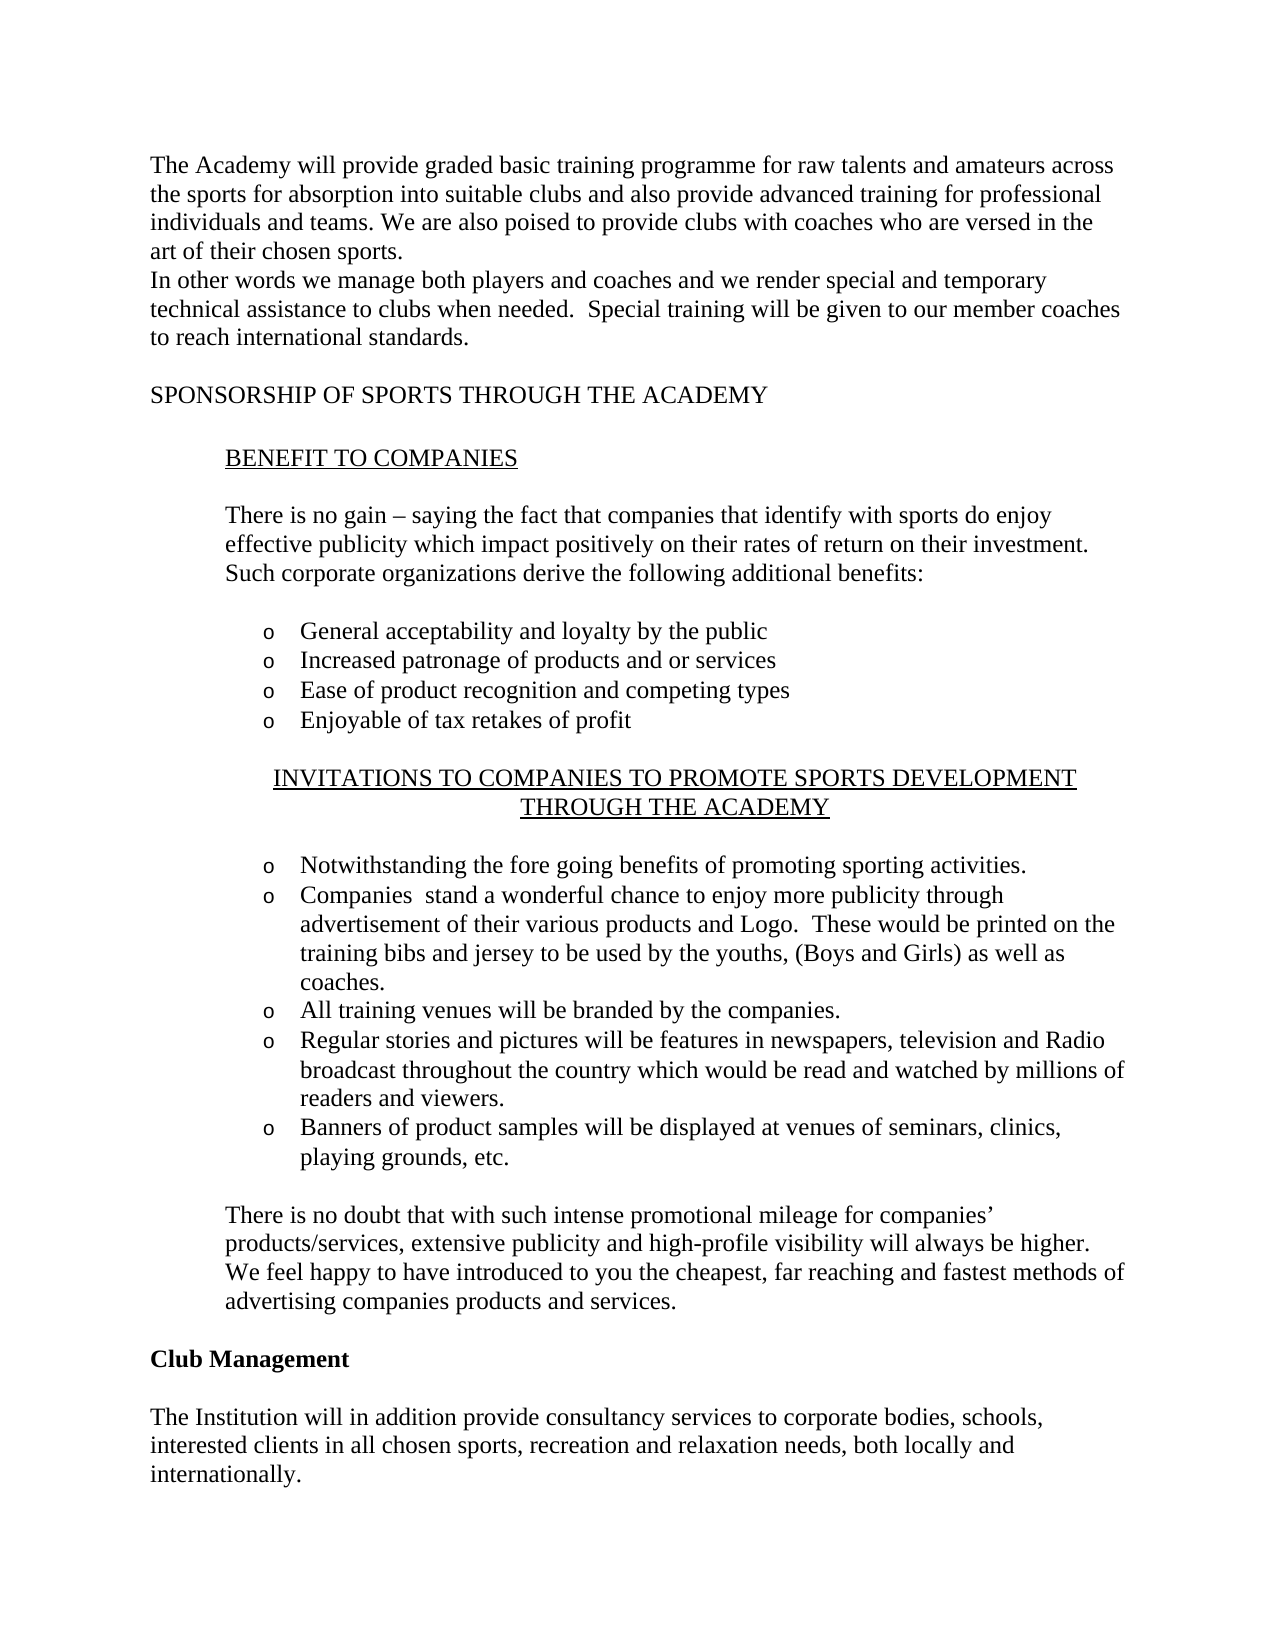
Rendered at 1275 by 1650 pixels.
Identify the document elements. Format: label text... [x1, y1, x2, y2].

text Club Management [150, 1344, 1125, 1373]
list Regular stories and pictures will be features in newspapers, television and Radio broadcast throughout the country which would be read and watched by millions of readers and viewers. [262, 1025, 1125, 1112]
list Ease of product recognition and competing types [262, 675, 1125, 705]
list Increased patronage of products and or services [262, 646, 1125, 675]
list All training venues will be branded by the companies. [262, 996, 1125, 1025]
list Notwithstanding the fore going benefits of promoting sporting activities. [262, 850, 1125, 880]
list Enjoyable of tax retakes of profit [262, 705, 1125, 734]
text There is no doubt that with such intense promotional mileage for companies’ products/services, extensive publicity and high-profile visibility will always be higher. We feel happy to have introduced to you the cheapest, far reaching and fastest methods of advertising companies products and services. [225, 1200, 1125, 1315]
list Banners of product samples will be displayed at venues of seminars, clinics, playing grounds, etc. [262, 1112, 1125, 1171]
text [150, 1402, 1125, 1488]
text The Academy will provide graded basic training programme for raw talents and amateurs across the sports for absorption into suitable clubs and also provide advanced training for professional individuals and teams. We are also poised to provide clubs with coaches who are versed in the art of their chosen sports. In other words we manage both players and coaches and we render special and temporary technical assistance to clubs when needed. Special training will be given to our member coaches to reach international standards. [150, 150, 1125, 351]
list Companies stand a wonderful chance to enjoy more publicity through advertisement of their various products and Logo. These would be printed on the training bibs and jersey to be used by the youths, (Boys and Girls) as well as coaches. [262, 880, 1125, 996]
list General acceptability and loyalty by the public [262, 616, 1125, 646]
text BENEFIT TO COMPANIES [225, 443, 1125, 471]
text There is no gain – saying the fact that companies that identify with sports do enjoy effective publicity which impact positively on their rates of return on their investment. Such corporate organizations derive the following additional benefits: [225, 501, 1125, 587]
text INVITATIONS TO COMPANIES TO PROMOTE SPORTS DEVELOPMENT THROUGH THE ACADEMY [225, 763, 1125, 821]
text SPONSORSHIP OF SPORTS THROUGH THE ACADEMY [150, 380, 1125, 409]
